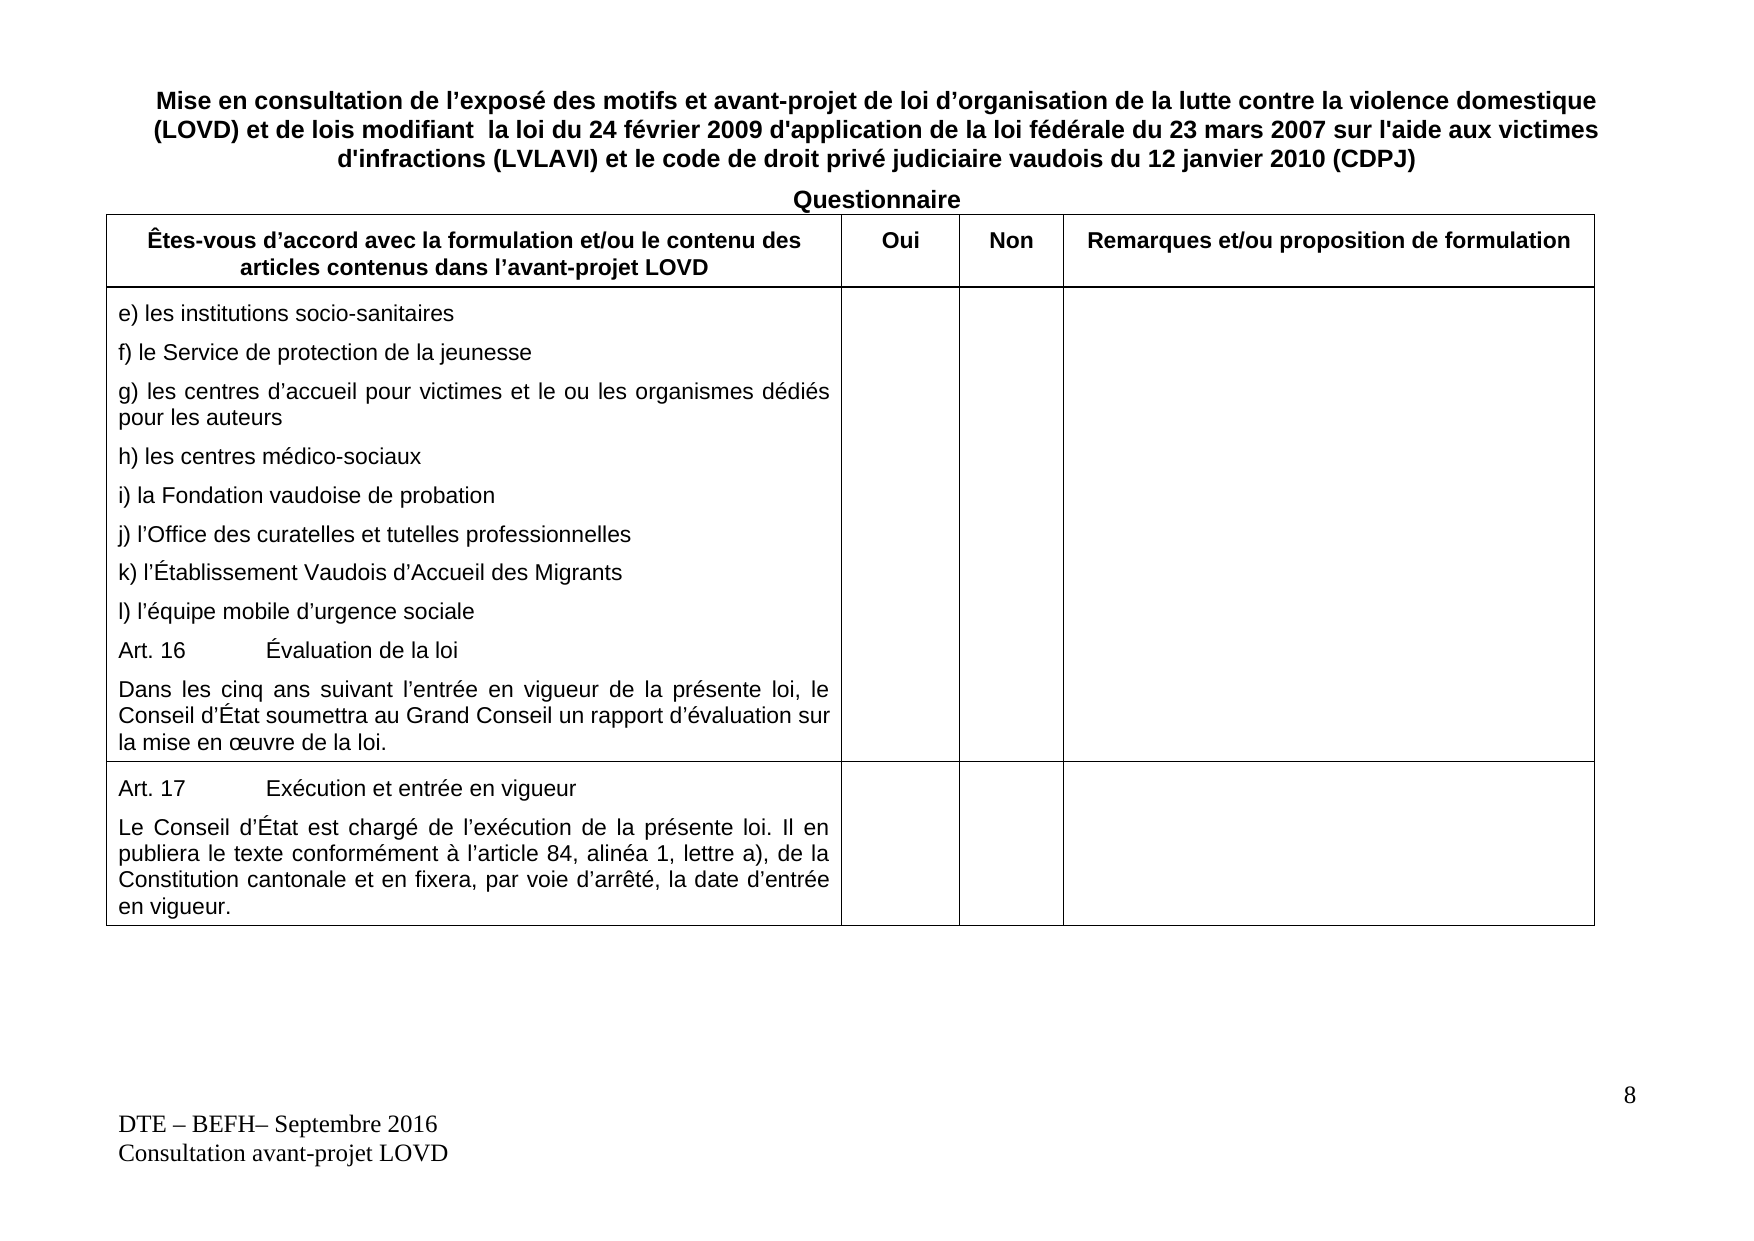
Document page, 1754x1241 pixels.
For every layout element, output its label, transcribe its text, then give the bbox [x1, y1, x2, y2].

table_cell [960, 288, 1063, 761]
table_header Êtes-vous d’accord avec la formulation et/ou le contenu des articles contenus dans l’avant-projet LOVD [107, 215, 841, 286]
table_cell Art. 17 Exécution et entrée en vigueur Le Conseil d’État est chargé de l’exécution de la présente loi. Il en publiera le texte conformément à l’article 84, alinéa 1, lettre a), de la Constitution cantonale et en fixera, par voie d’arrêté, la date d’entrée en vigueur. [107, 762, 841, 925]
table_header Remarques et/ou proposition de formulation [1064, 215, 1594, 286]
table_cell [960, 762, 1063, 925]
table_cell [842, 762, 959, 925]
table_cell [107, 288, 841, 761]
table_cell [1064, 762, 1594, 925]
table_header Non [960, 215, 1063, 286]
table_cell [842, 288, 959, 761]
table_header Oui [842, 215, 959, 286]
table_cell [1064, 288, 1594, 761]
